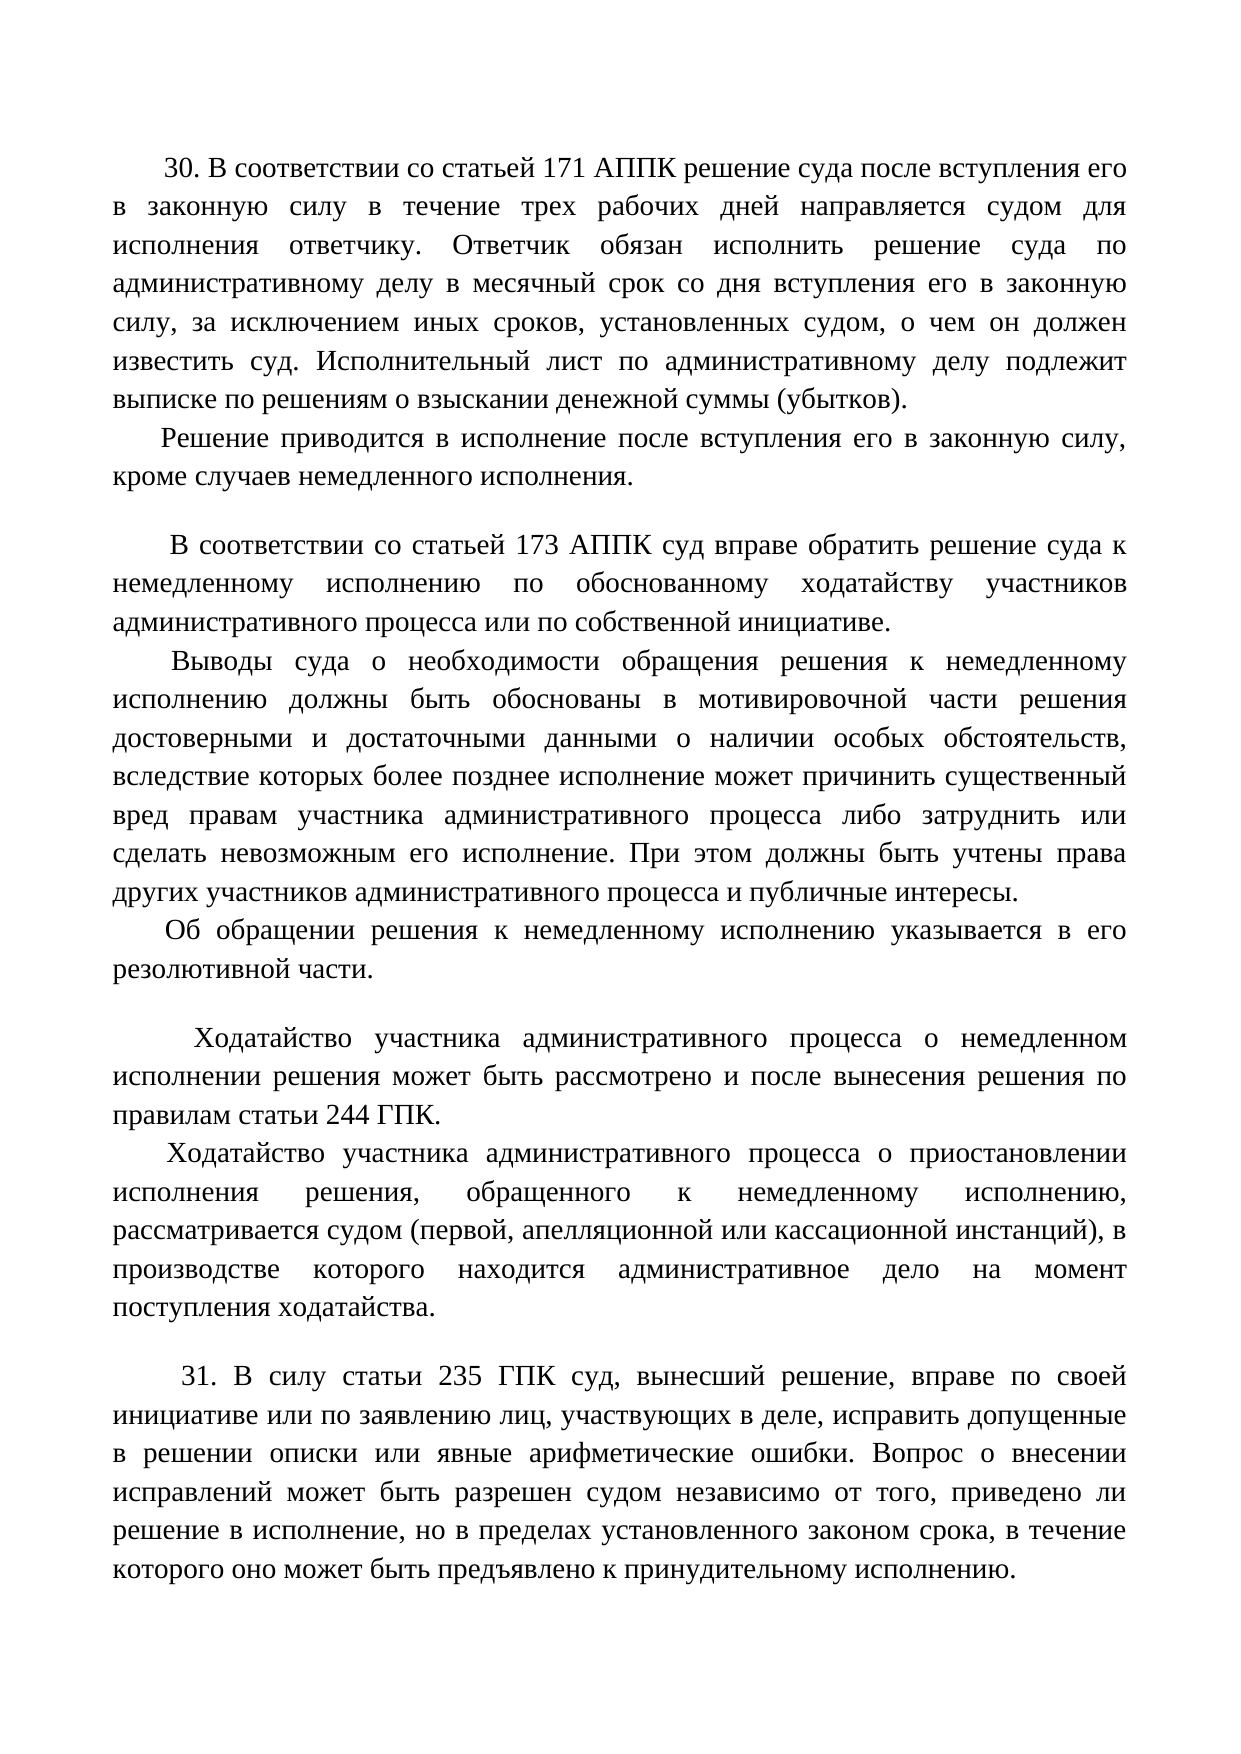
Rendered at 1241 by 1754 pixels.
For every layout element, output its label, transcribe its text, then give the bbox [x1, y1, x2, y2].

text Ходатайство участника административного процесса о немедленном исполнении решения может быть рассмотрено и после вынесения решения по правилам статьи 244 ГПК. [112, 1020, 1128, 1130]
text Ходатайство участника административного процесса о приостановлении исполнения решения, обращенного к немедленному исполнению, рассматривается судом (первой, апелляционной или кассационной инстанций), в производстве которого находится административное дело на момент поступления ходатайства. [112, 1135, 1128, 1323]
text В соответствии со статьей 173 АППК суд вправе обратить решение суда к немедленному исполнению по обоснованному ходатайству участников административного процесса или по собственной инициативе. [112, 527, 1128, 638]
text Решение приводится в исполнение после вступления его в законную силу, кроме случаев немедленного исполнения. [112, 420, 1128, 492]
text Об обращении решения к немедленному исполнению указывается в его резолютивной части. [112, 912, 1128, 984]
text 31. В силу статьи 235 ГПК суд, вынесший решение, вправе по своей инициативе или по заявлению лиц, участвующих в деле, исправить допущенные в решении описки или явные арифметические ошибки. Вопрос о внесении исправлений может быть разрешен судом независимо от того, приведено ли решение в исполнение, но в пределах установленного законом срока, в течение которого оно может быть предъявлено к принудительному исполнению. [112, 1358, 1128, 1584]
text 30. В соответствии со статьей 171 АППК решение суда после вступления его в законную силу в течение трех рабочих дней направляется судом для исполнения ответчику. Ответчик обязан исполнить решение суда по административному делу в месячный срок со дня вступления его в законную силу, за исключением иных сроков, установленных судом, о чем он должен известить суд. Исполнительный лист по административному делу подлежит выписке по решениям о взыскании денежной суммы (убытков). [112, 150, 1128, 415]
text Выводы суда о необходимости обращения решения к немедленному исполнению должны быть обоснованы в мотивировочной части решения достоверными и достаточными данными о наличии особых обстоятельств, вследствие которых более позднее исполнение может причинить существенный вред правам участника административного процесса либо затруднить или сделать невозможным его исполнение. При этом должны быть учтены права других участников административного процесса и публичные интересы. [112, 643, 1128, 907]
